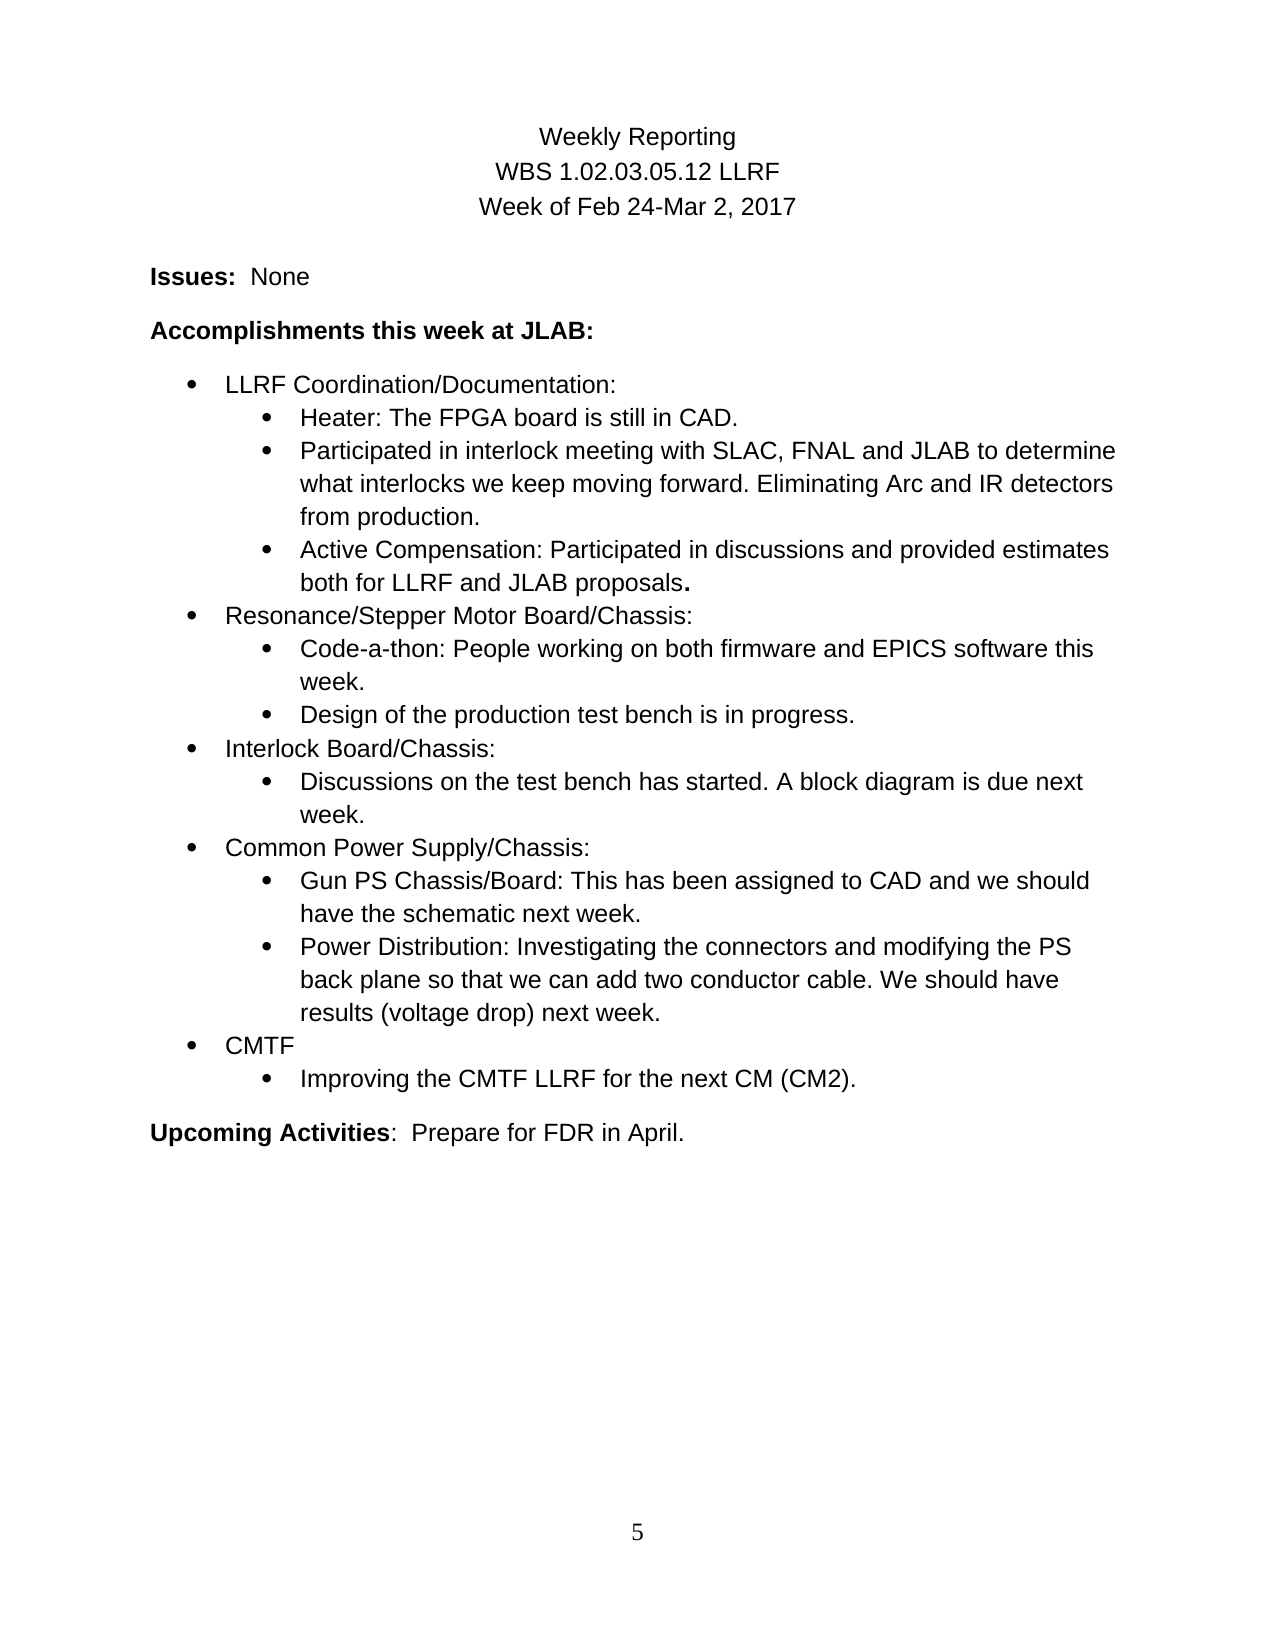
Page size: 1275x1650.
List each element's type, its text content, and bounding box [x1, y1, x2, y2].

list Design of the production test bench is in progress. [262, 700, 1125, 729]
list Active Compensation: Participated in discussions and provided estimates both for LLRF and JLAB proposals. [262, 535, 1125, 597]
text Weekly Reporting [150, 122, 1125, 151]
list LLRF Coordination/Documentation: [187, 369, 1125, 398]
list Discussions on the test bench has started. A block diagram is due next week. [262, 767, 1125, 828]
text Issues: None [150, 262, 1125, 291]
list Participated in interlock meeting with SLAC, FNAL and JLAB to determine what interlocks we keep moving forward. Eliminating Arc and IR detectors from production. [262, 436, 1125, 531]
text WBS 1.02.03.05.12 LLRF [150, 157, 1125, 186]
list Improving the CMTF LLRF for the next CM (CM2). [262, 1064, 1125, 1093]
list Code-a-thon: People working on both firmware and EPICS software this week. [262, 634, 1125, 696]
list Heater: The FPGA board is still in CAD. [262, 403, 1125, 432]
list Gun PS Chassis/Board: This has been assigned to CAD and we should have the schematic next week. [262, 866, 1125, 928]
list CMTF [187, 1031, 1125, 1060]
list Interlock Board/Chassis: [187, 733, 1125, 762]
text Upcoming Activities: Prepare for FDR in April. [150, 1118, 1125, 1147]
list Resonance/Stepper Motor Board/Chassis: [187, 601, 1125, 630]
text Week of Feb 24-Mar 2, 2017 [150, 192, 1125, 221]
text Accomplishments this week at JLAB: [150, 316, 1125, 344]
list Common Power Supply/Chassis: [187, 833, 1125, 862]
list Power Distribution: Investigating the connectors and modifying the PS back plane so that we can add two conductor cable. We should have results (voltage drop) next week. [262, 932, 1125, 1027]
